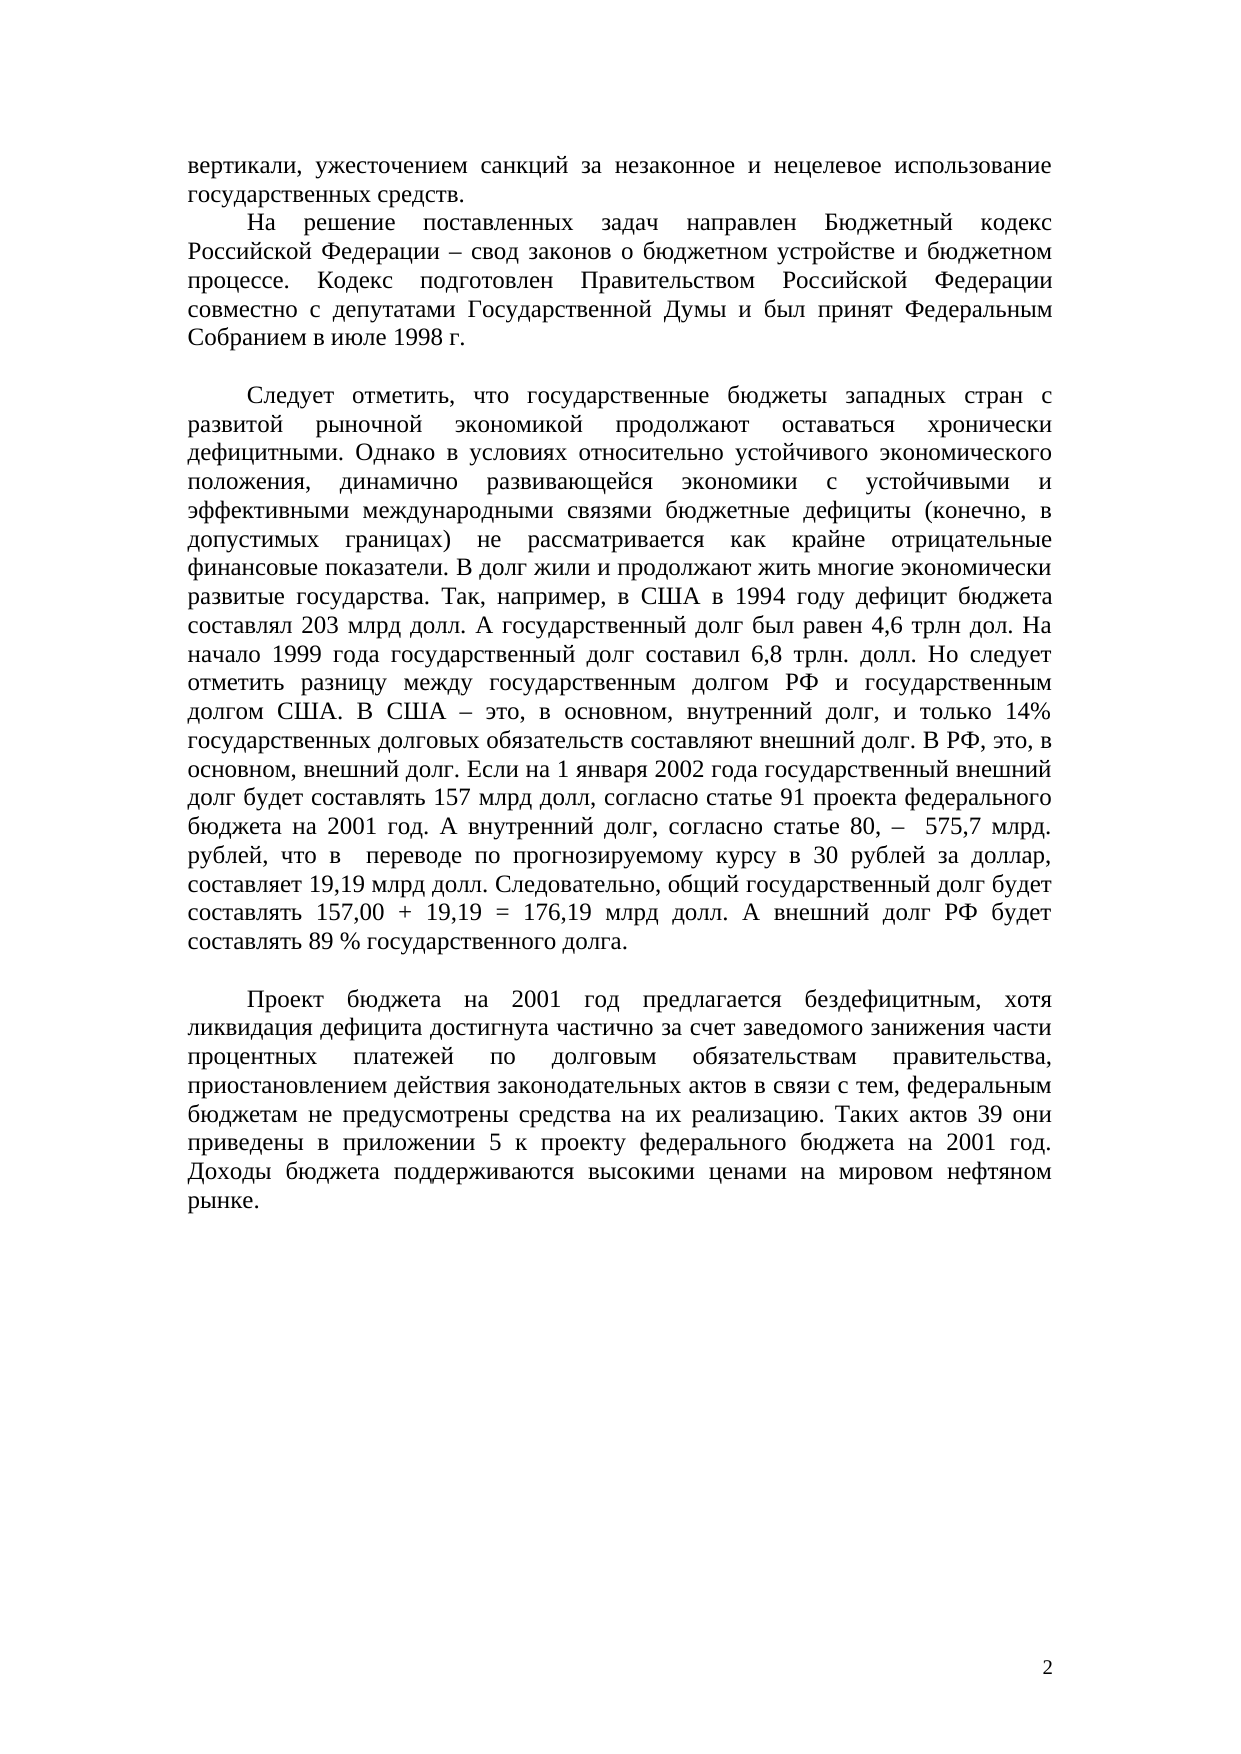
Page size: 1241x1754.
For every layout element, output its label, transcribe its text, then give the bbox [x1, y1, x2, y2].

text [187, 150, 1053, 207]
text Следует отметить, что государственные бюджеты западных стран с развитой рыночной экономикой продолжают оставаться хронически дефицитными. Однако в условиях относительно устойчивого экономического положения, динамично развивающейся экономики с устойчивыми и эффективными международными связями бюджетные дефициты (конечно, в допустимых границах) не рассматривается как крайне отрицательные финансовые показатели. В долг жили и продолжают жить многие экономически развитые государства. Так, например, в США в 1994 году дефицит бюджета составлял 203 млрд долл. А государственный долг был равен 4,6 трлн дол. На начало 1999 года государственный долг составил 6,8 трлн. долл. Но следует отметить разницу между государственным долгом РФ и государственным долгом США. В США – это, в основном, внутренний долг, и только 14% государственных долговых обязательств составляют внешний долг. В РФ, это, в основном, внешний долг. Если на 1 января 2002 года государственный внешний долг будет составлять 157 млрд долл, согласно статье 91 проекта федерального бюджета на 2001 год. А внутренний долг, согласно статье 80, – 575,7 млрд. рублей, что в переводе по прогнозируемому курсу в 30 рублей за доллар, составляет 19,19 млрд долл. Следовательно, общий государственный долг будет составлять 157,00 + 19,19 = 176,19 млрд долл. А внешний долг РФ будет составлять 89 % государственного долга. [187, 380, 1053, 955]
text Проект бюджета на 2001 год предлагается бездефицитным, хотя ликвидация дефицита достигнута частично за счет заведомого занижения части процентных платежей по долговым обязательствам правительства, приостановлением действия законодательных актов в связи с тем, федеральным бюджетам не предусмотрены средства на их реализацию. Таких актов 39 они приведены в приложении 5 к проекту федерального бюджета на 2001 год. Доходы бюджета поддерживаются высокими ценами на мировом нефтяном рынке. [187, 984, 1053, 1214]
text На решение поставленных задач направлен Бюджетный кодекс Российской Федерации – свод законов о бюджетном устройстве и бюджетном процессе. Кодекс подготовлен Правительством Российской Федерации совместно с депутатами Государственной Думы и был принят Федеральным Собранием в июле 1998 г. [187, 207, 1053, 351]
